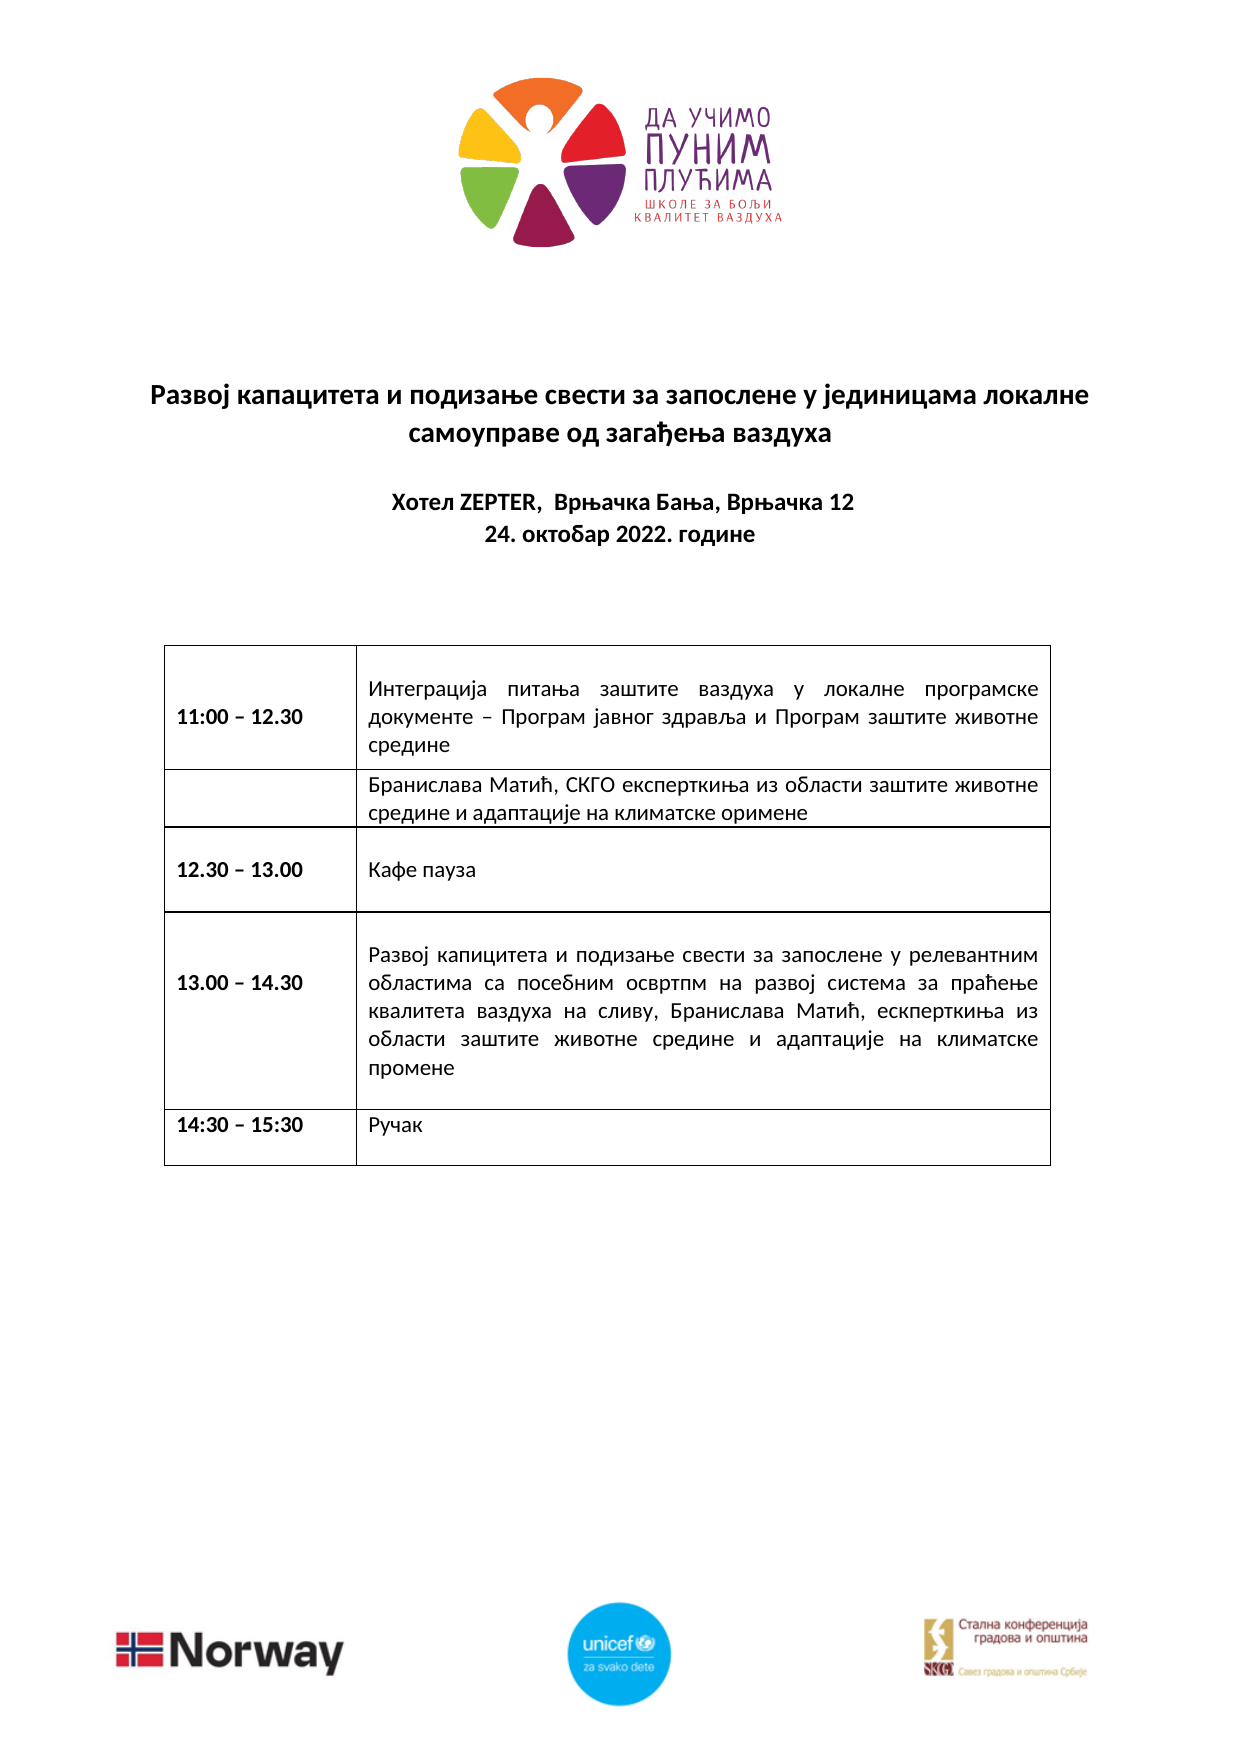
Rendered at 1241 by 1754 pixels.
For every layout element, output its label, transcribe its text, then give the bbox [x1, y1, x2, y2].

table_header 11:00 – 12.30 [165, 646, 356, 769]
text Развој капацитета и подизање свести за запослене у јединицама локалне самоуправе од загађења ваздуха [150, 376, 1090, 450]
table_cell Кафе пауза [357, 828, 1050, 911]
table_cell 13.00 – 14.30 [165, 913, 356, 1109]
text Хотел ZEPTER, Врњачка Бања, Врњачка 12 [150, 486, 1090, 516]
table_cell [165, 770, 356, 826]
text 24. октобар 2022. године [150, 518, 1090, 549]
table_header Интеграција питања заштите ваздуха у локалне програмске документе – Програм јавног здравља и Програм заштите животне средине [357, 646, 1050, 769]
table_cell 12.30 – 13.00 [165, 828, 356, 911]
table_cell Бранислава Матић, СКГО експерткиња из области заштите животне средине и адаптације на климатске оримене [357, 770, 1050, 826]
picture [449, 73, 791, 252]
table_cell Развој капицитета и подизање свести за запослене у релевантним областима са посебним освртпм на развој система за праћење квалитета ваздуха на сливу, Бранислава Матић, ескперткиња из области заштите животне средине и адаптације на климатске промене [357, 913, 1050, 1109]
picture [91, 1590, 1124, 1714]
table_cell 14:30 – 15:30 [165, 1110, 356, 1165]
table_cell Ручак [357, 1110, 1050, 1165]
